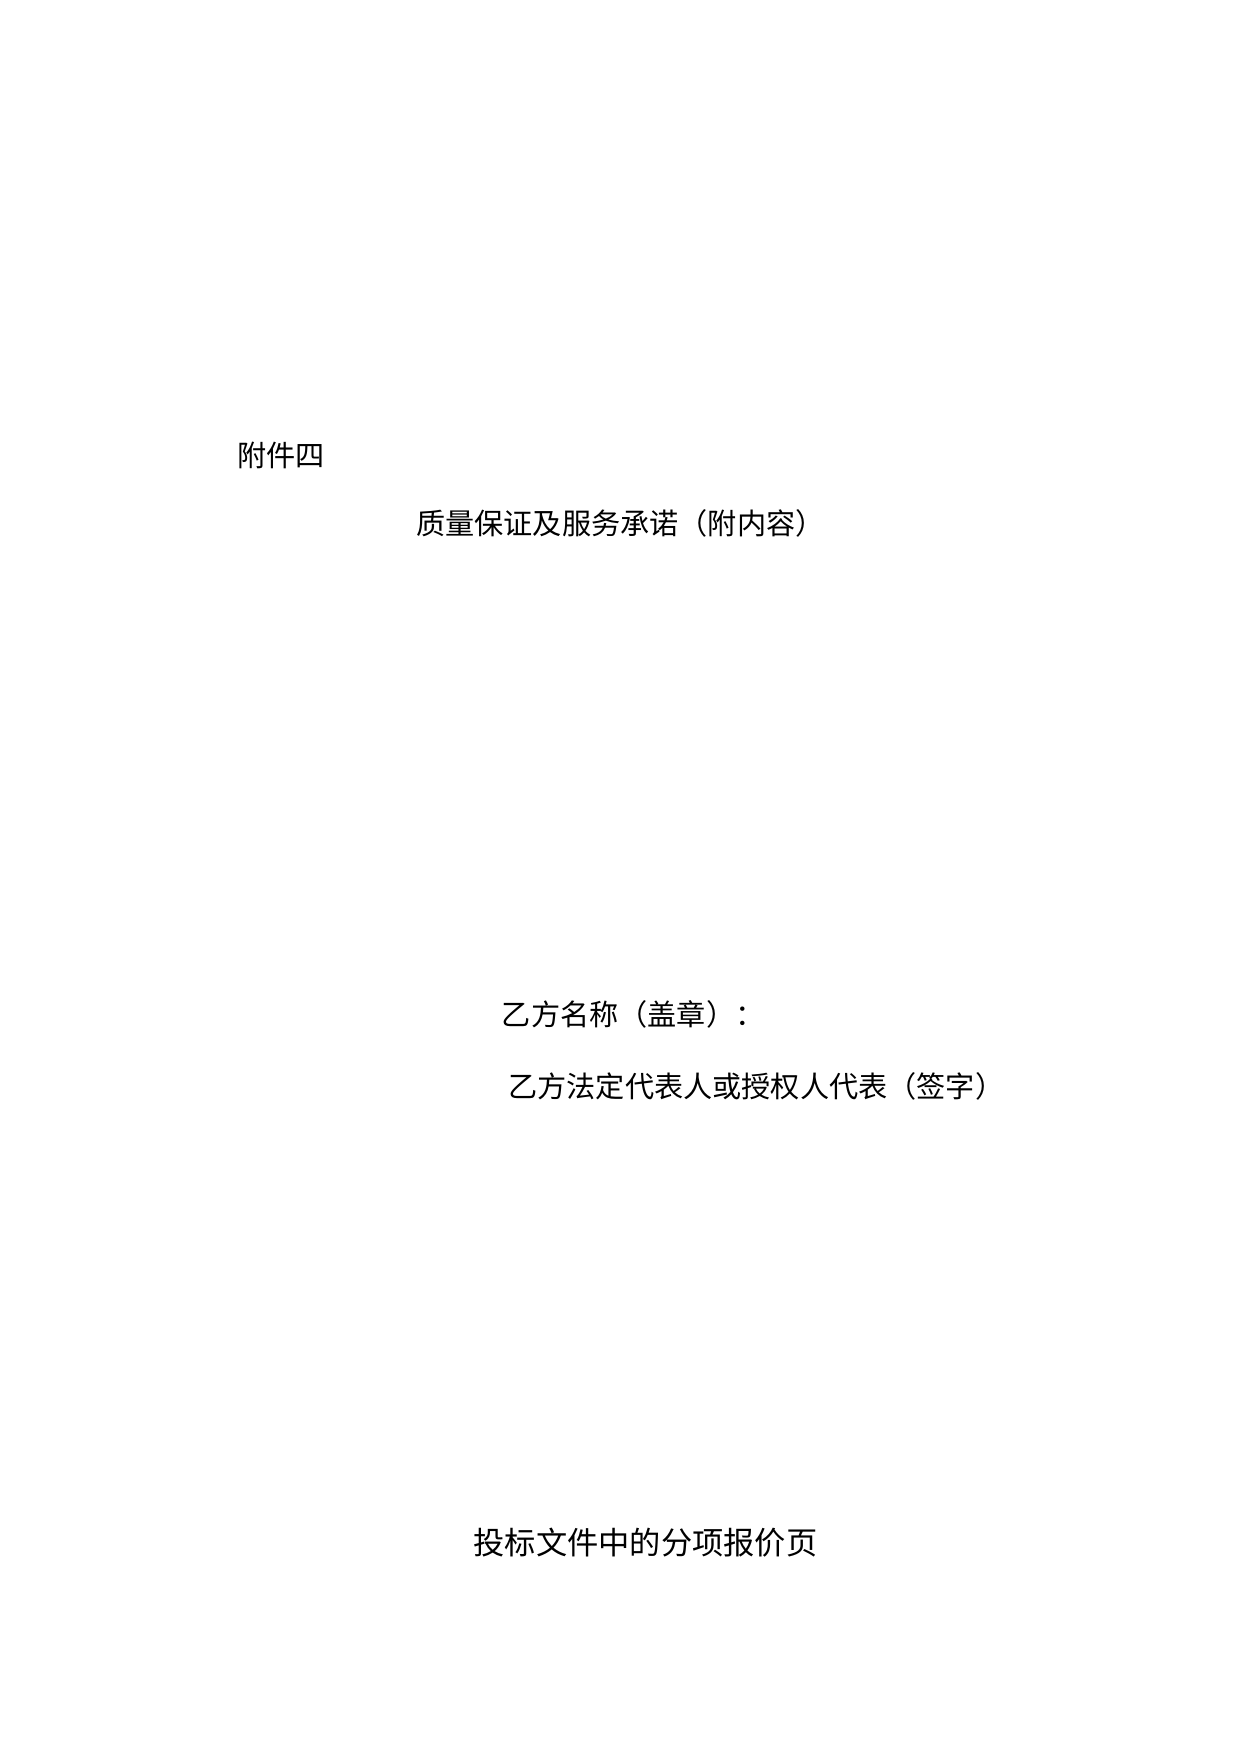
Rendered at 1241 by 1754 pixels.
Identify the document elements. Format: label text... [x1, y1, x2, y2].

text 质量保证及服务承诺（附内容） [187, 493, 1053, 545]
text 附件四 [187, 428, 1053, 476]
text 乙方法定代表人或授权人代表（签字） [187, 1054, 1053, 1114]
text 乙方名称（盖章）： [187, 982, 1053, 1042]
text 投标文件中的分项报价页 [187, 1511, 1053, 1571]
